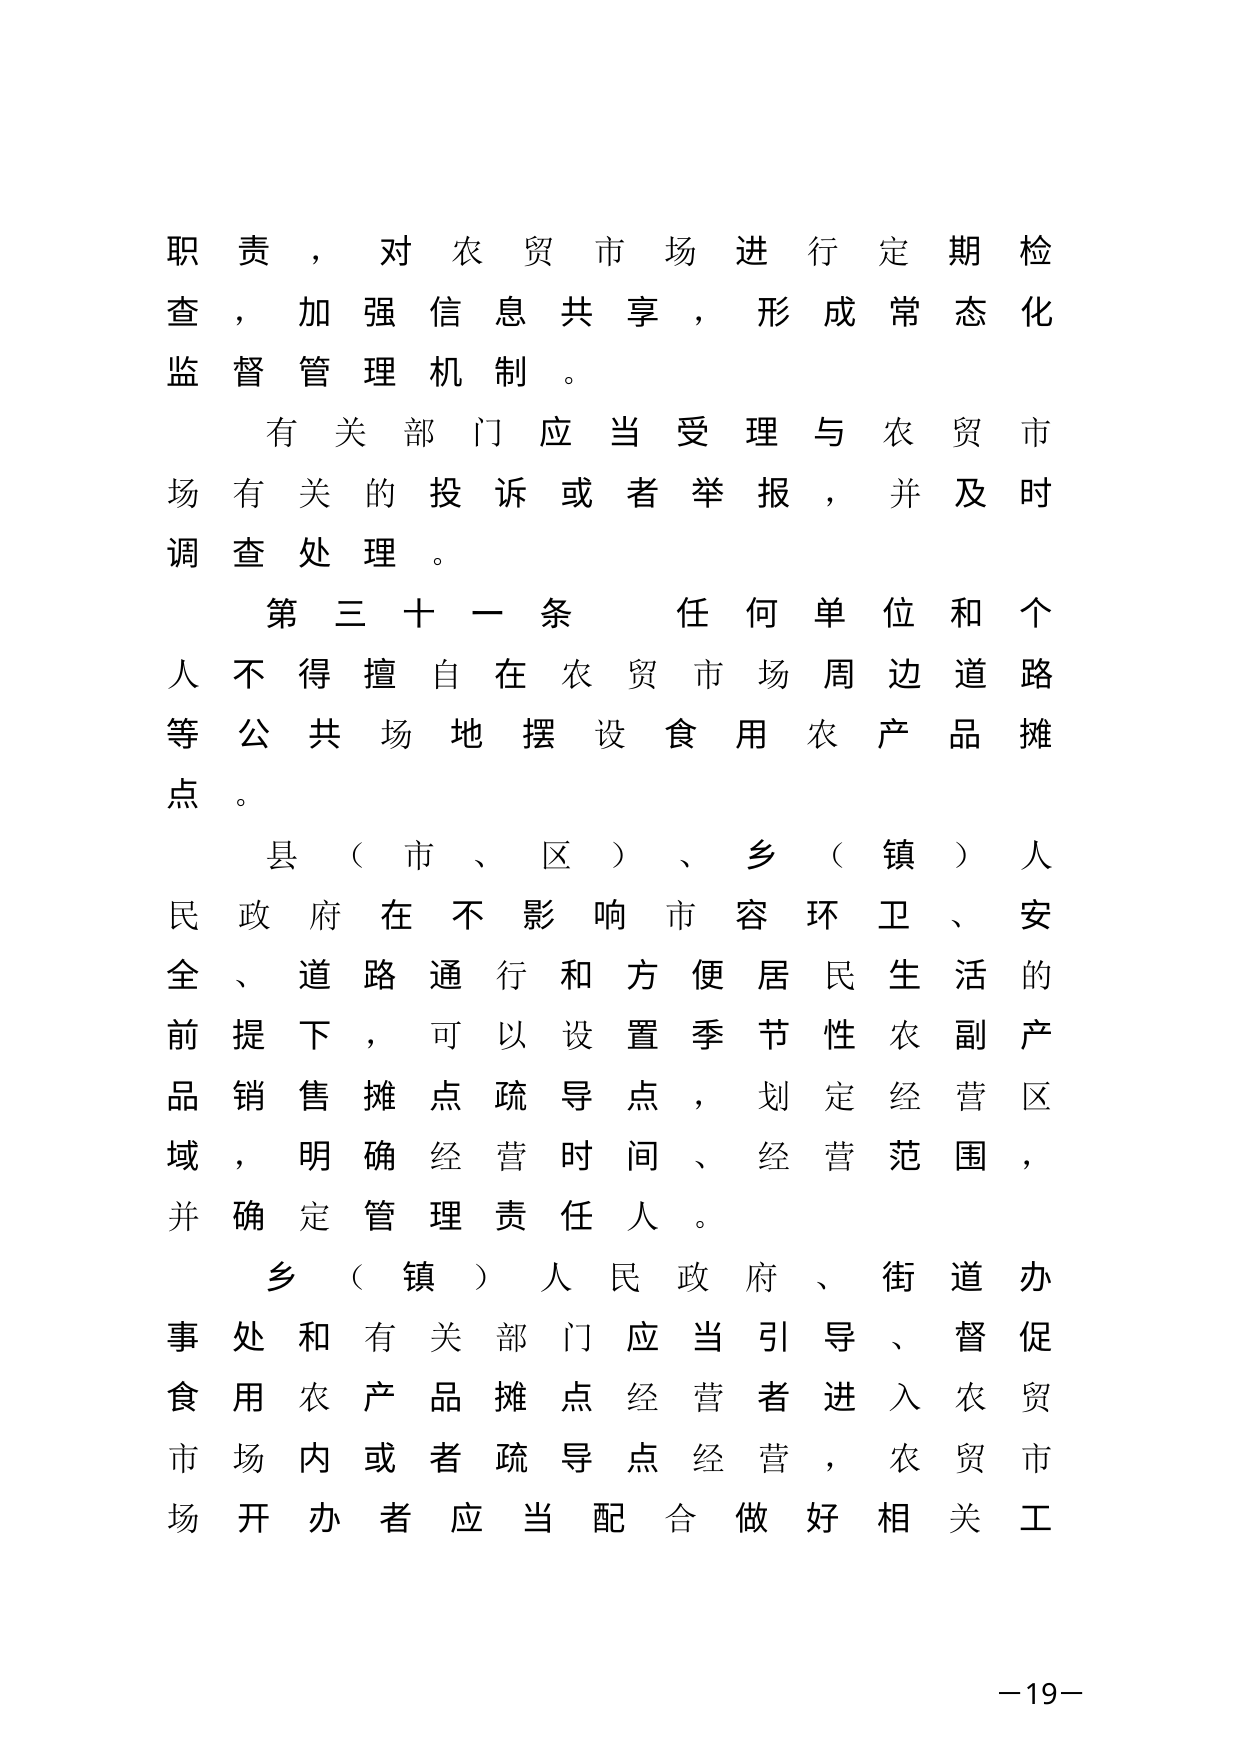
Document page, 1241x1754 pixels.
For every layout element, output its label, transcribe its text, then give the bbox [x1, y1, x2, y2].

text 第三十一条 任何单位和个人不得擅自在农贸市场周边道路等公共场地摆设食用农产品摊点。 [167, 581, 1085, 822]
text 有关部门应当受理与农贸市场有关的投诉或者举报，并及时调查处理。 [167, 400, 1085, 581]
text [167, 1245, 1085, 1546]
text 县（市、区）、乡（镇）人民政府在不影响市容环卫、安全、道路通行和方便居民生活的前提下，可以设置季节性农副产品销售摊点疏导点，划定经营区域，明确经营时间、经营范围，并确定管理责任人。 [167, 822, 1085, 1245]
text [167, 219, 1085, 400]
